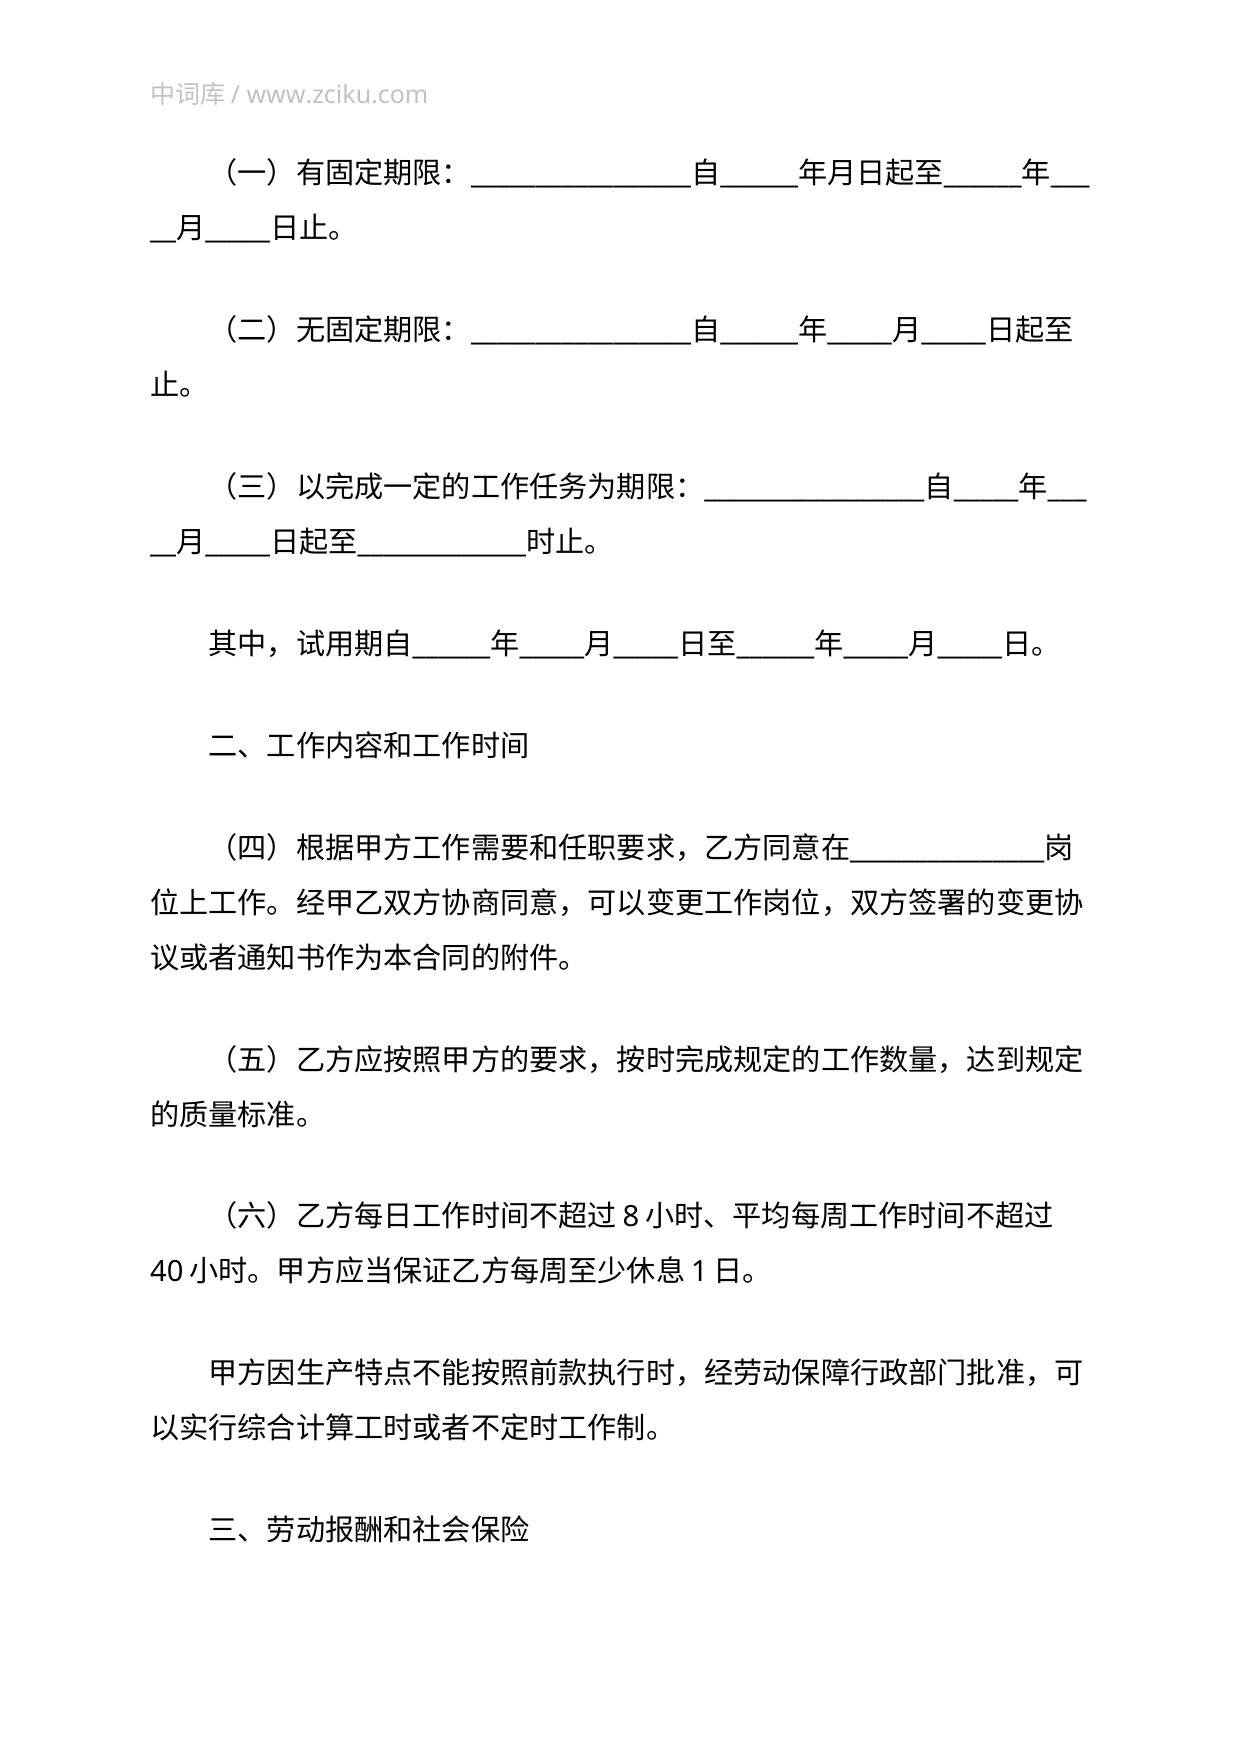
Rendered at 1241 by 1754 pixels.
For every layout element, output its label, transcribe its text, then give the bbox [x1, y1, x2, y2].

text （一）有固定期限：_________________自______年月日起至______年_____月_____日止。 [150, 150, 1090, 247]
text （六）乙方每日工作时间不超过8小时、平均每周工作时间不超过40小时。甲方应当保证乙方每周至少休息1日。 [150, 1193, 1090, 1290]
text （五）乙方应按照甲方的要求，按时完成规定的工作数量，达到规定的质量标准。 [150, 1036, 1090, 1133]
text （二）无固定期限：_________________自______年_____月_____日起至止。 [150, 307, 1090, 404]
text 甲方因生产特点不能按照前款执行时，经劳动保障行政部门批准，可以实行综合计算工时或者不定时工作制。 [150, 1350, 1090, 1447]
text 三、劳动报酬和社会保险 [150, 1506, 1090, 1549]
text （四）根据甲方工作需要和任职要求，乙方同意在_______________岗位上工作。经甲乙双方协商同意，可以变更工作岗位，双方签署的变更协议或者通知书作为本合同的附件。 [150, 824, 1090, 977]
text 其中，试用期自______年_____月_____日至______年_____月_____日。 [150, 621, 1090, 663]
text 二、工作内容和工作时间 [150, 723, 1090, 765]
text （三）以完成一定的工作任务为期限：_________________自_____年_____月_____日起至_____________时止。 [150, 464, 1090, 561]
